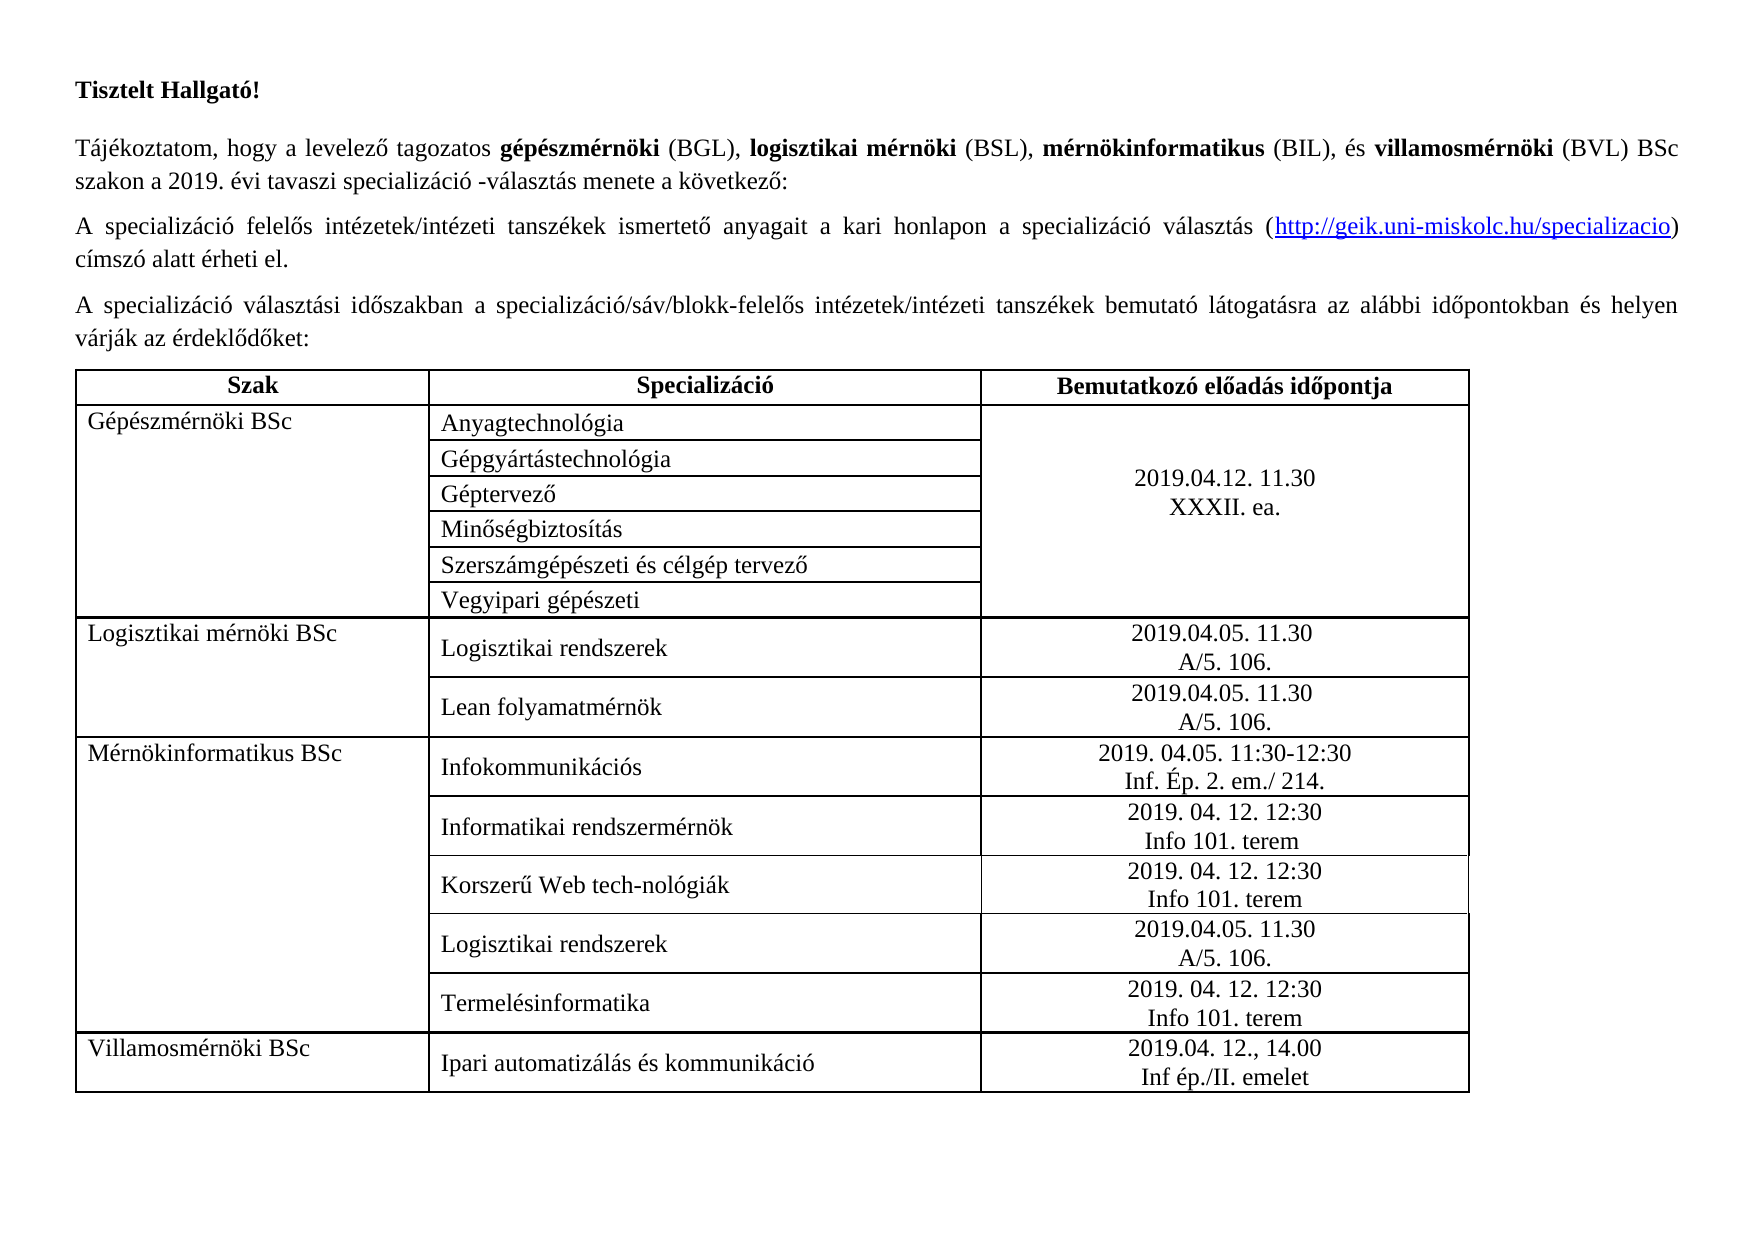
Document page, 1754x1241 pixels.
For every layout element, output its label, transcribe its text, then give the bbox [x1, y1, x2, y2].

table_cell 2019. 04.05. 11:30-12:30 Inf. Ép. 2. em./ 214. [982, 738, 1468, 795]
table_cell Lean folyamatmérnök [430, 678, 980, 736]
table_header Specializáció [430, 371, 980, 404]
table_cell Gépészmérnöki BSc [77, 406, 428, 616]
table_cell 2019.04.05. 11.30 A/5. 106. [982, 619, 1468, 676]
table_cell 2019.04.05. 11.30 A/5. 106. [982, 913, 1468, 972]
table_cell Villamosmérnöki BSc [77, 1034, 428, 1091]
table_cell Logisztikai rendszerek [430, 619, 980, 676]
table_cell Ipari automatizálás és kommunikáció [430, 1034, 980, 1091]
table_cell 2019.04.12. 11.30 XXXII. ea. [982, 406, 1468, 616]
table_cell 2019. 04. 12. 12:30 Info 101. terem [982, 974, 1468, 1031]
table_cell Termelésinformatika [430, 974, 980, 1031]
table_cell 2019. 04. 12. 12:30 Info 101. terem [982, 855, 1468, 913]
table_cell Korszerű Web tech-nológiák [430, 856, 981, 913]
table_cell 2019. 04. 12. 12:30 Info 101. terem [982, 797, 1468, 855]
table_cell Vegyipari gépészeti [430, 583, 980, 616]
text Tájékoztatom, hogy a levelező tagozatos gépészmérnöki (BGL), logisztikai mérnöki (BSL), mérnökinformatikus (BIL), és villamosmérnöki (BVL) BSc szakon a 2019. évi tavaszi specializáció -választás menete a következő: [75, 133, 1679, 195]
table_header Bemutatkozó előadás időpontja [982, 371, 1468, 404]
table_cell Mérnökinformatikus BSc [77, 738, 428, 1031]
text A specializáció választási időszakban a specializáció/sáv/blokk-felelős intézetek/intézeti tanszékek bemutató látogatásra az alábbi időpontokban és helyen várják az érdeklődőket: [75, 290, 1679, 352]
table_cell Minőségbiztosítás [430, 512, 980, 546]
table_cell Logisztikai mérnöki BSc [77, 619, 428, 736]
text A specializáció felelős intézetek/intézeti tanszékek ismertető anyagait a kari honlapon a specializáció választás (http://geik.uni-miskolc.hu/specializacio) címszó alatt érheti el. [75, 211, 1679, 273]
table_cell Szerszámgépészeti és célgép tervező [430, 548, 980, 581]
table_cell Logisztikai rendszerek [430, 914, 980, 972]
table_cell Géptervező [430, 477, 980, 510]
table_cell Infokommunikációs [430, 738, 980, 795]
table_cell Gépgyártástechnológia [430, 441, 980, 475]
text Tisztelt Hallgató! [75, 75, 1679, 104]
table_cell 2019.04.05. 11.30 A/5. 106. [982, 678, 1468, 736]
table_cell Informatikai rendszermérnök [430, 797, 980, 855]
table_cell 2019.04. 12., 14.00 Inf ép./II. emelet [982, 1034, 1468, 1091]
table_header Szak [77, 371, 428, 404]
table_cell Anyagtechnológia [430, 406, 980, 439]
